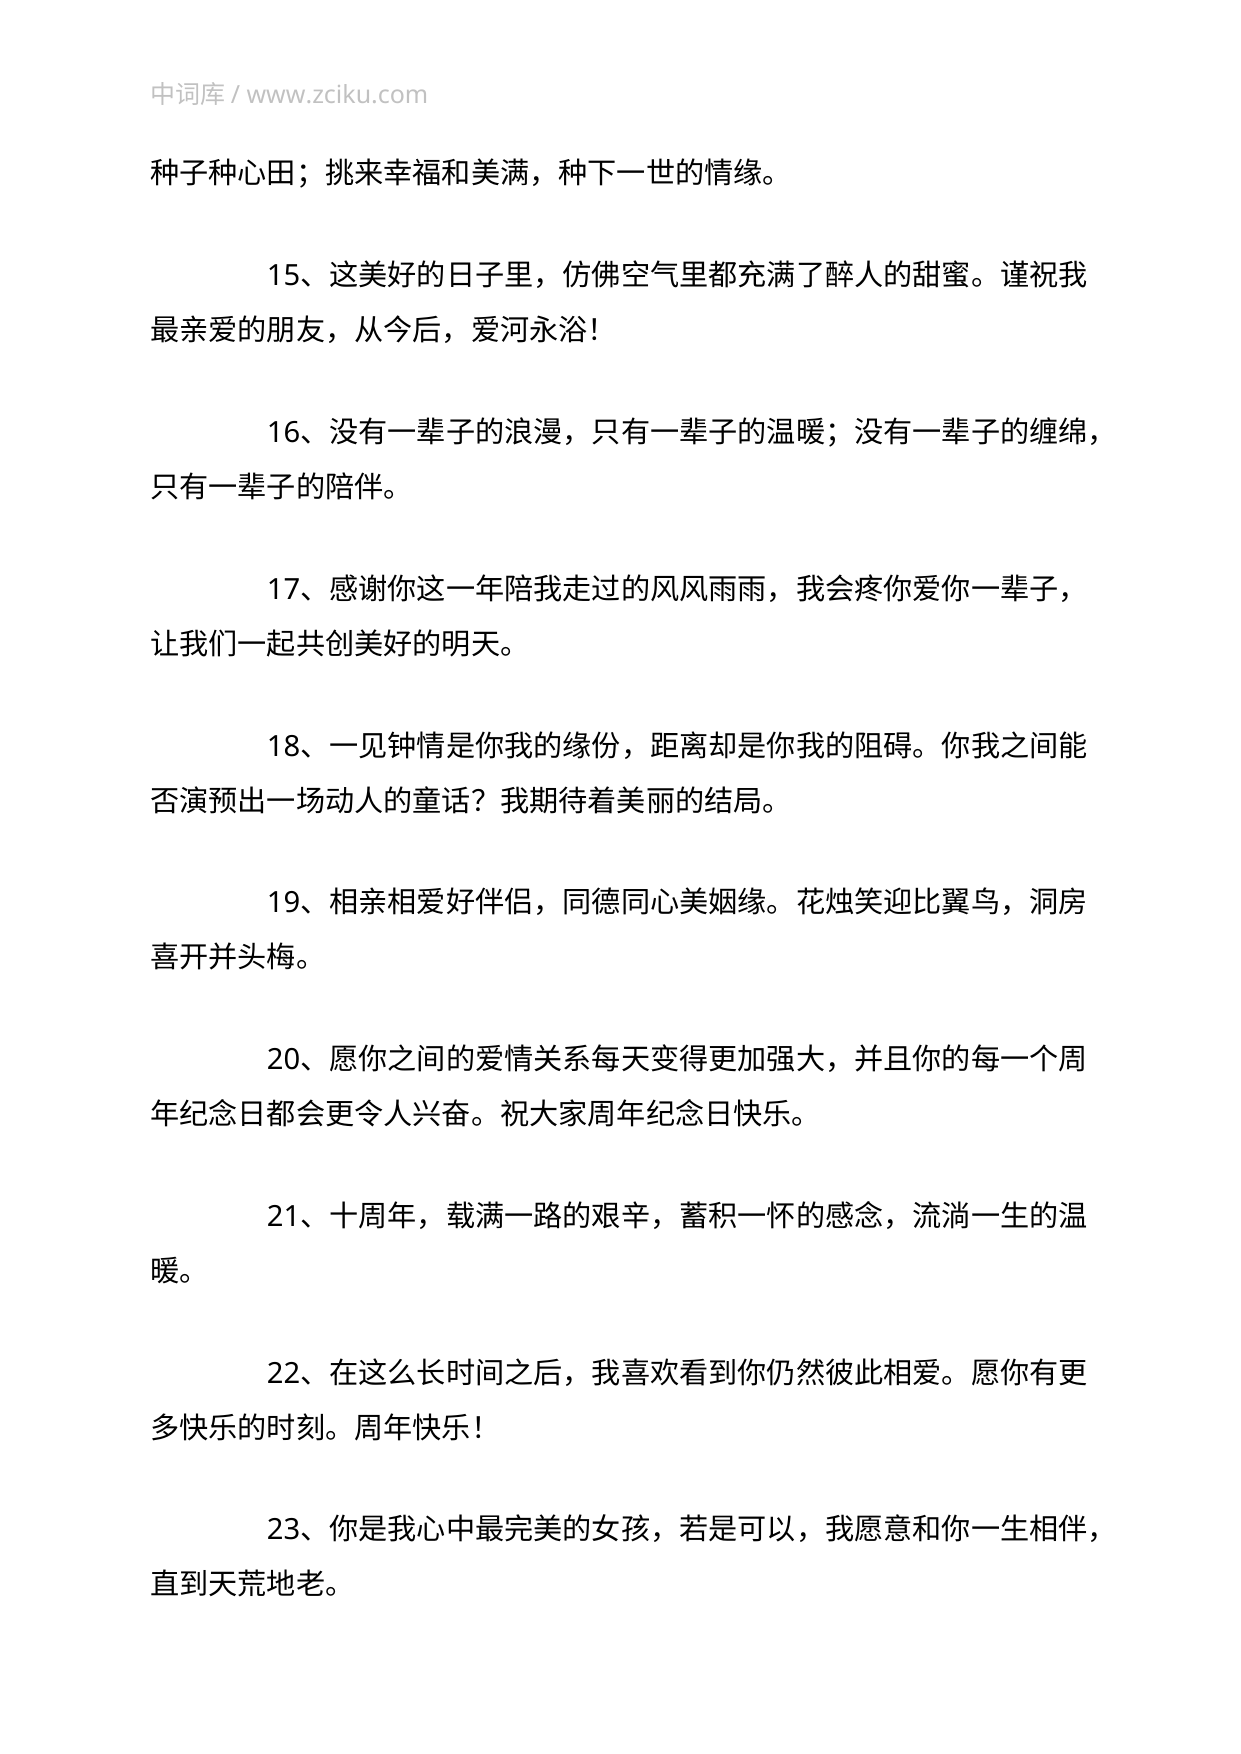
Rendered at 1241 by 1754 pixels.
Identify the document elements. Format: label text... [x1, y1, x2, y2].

text 20、愿你之间的爱情关系每天变得更加强大，并且你的每一个周年纪念日都会更令人兴奋。祝大家周年纪念日快乐。 [150, 1036, 1090, 1133]
text 19、相亲相爱好伴侣，同德同心美姻缘。花烛笑迎比翼鸟，洞房喜开并头梅。 [150, 879, 1090, 976]
text 21、十周年，载满一路的艰辛，蓄积一怀的感念，流淌一生的温暖。 [150, 1192, 1090, 1290]
text 18、一见钟情是你我的缘份，距离却是你我的阻碍。你我之间能否演预出一场动人的童话？我期待着美丽的结局。 [150, 722, 1090, 819]
text 16、没有一辈子的浪漫，只有一辈子的温暖；没有一辈子的缠绵，只有一辈子的陪伴。 [150, 408, 1090, 506]
text 23、你是我心中最完美的女孩，若是可以，我愿意和你一生相伴，直到天荒地老。 [150, 1506, 1090, 1603]
text 15、这美好的日子里，仿佛空气里都充满了醉人的甜蜜。谨祝我最亲爱的朋友，从今后，爱河永浴！ [150, 252, 1090, 349]
text 22、在这么长时间之后，我喜欢看到你仍然彼此相爱。愿你有更多快乐的时刻。周年快乐！ [150, 1349, 1090, 1446]
text 17、感谢你这一年陪我走过的风风雨雨，我会疼你爱你一辈子，让我们一起共创美好的明天。 [150, 565, 1090, 663]
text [150, 150, 1090, 192]
